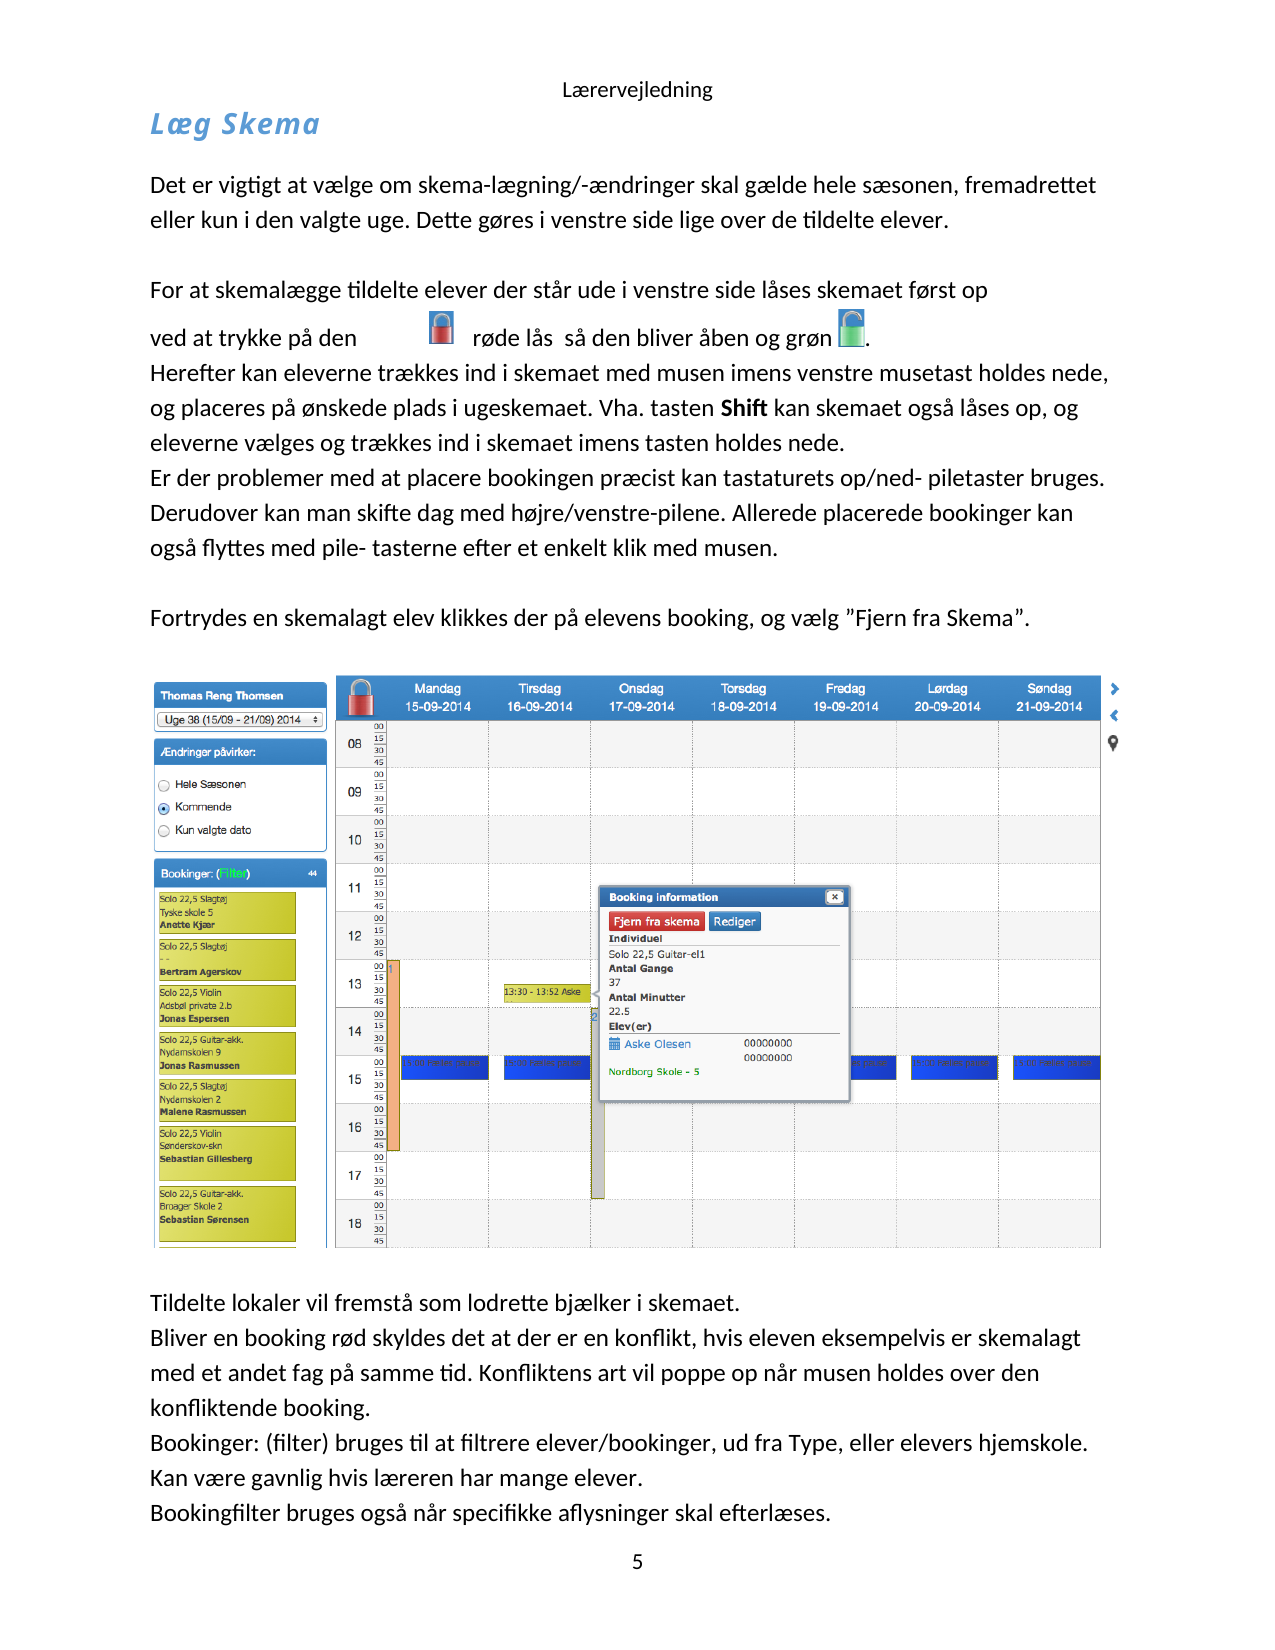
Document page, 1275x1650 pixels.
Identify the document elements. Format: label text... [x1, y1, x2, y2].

text Det er vigtigt at vælge om skema-lægning/-ændringer skal gælde hele sæsonen, fremadrettet eller kun i den valgte uge. Dette gøres i venstre side lige over de tildelte elever. [150, 169, 1125, 235]
picture [150, 672, 1125, 1248]
text Bookingfilter bruges også når specifikke aflysninger skal efterlæses. [150, 1497, 1125, 1528]
picture [838, 309, 865, 347]
picture [429, 311, 454, 344]
text Er der problemer med at placere bookingen præcist kan tastaturets op/ned- piletaster bruges. Derudover kan man skifte dag med højre/venstre-pilene. Allerede placerede bookinger kan også flyttes med pile- tasterne efter et enkelt klik med musen. [150, 462, 1125, 562]
text Tildelte lokaler vil fremstå som lodrette bjælker i skemaet. [150, 1287, 1125, 1318]
text Bookinger: (filter) bruges til at filtrere elever/bookinger, ud fra Type, eller elevers hjemskole. Kan være gavnlig hvis læreren har mange elever. [150, 1427, 1125, 1493]
subtitle Læg Skema [150, 103, 1125, 143]
text Herefter kan eleverne trækkes ind i skemaet med musen imens venstre musetast holdes nede, og placeres på ønskede plads i ugeskemaet. Vha. tasten Shift kan skemaet også låses op, og eleverne vælges og trækkes ind i skemaet imens tasten holdes nede. [150, 357, 1125, 457]
text ved at trykke på den røde lås så den bliver åben og grøn . [150, 309, 1125, 352]
text For at skemalægge tildelte elever der står ude i venstre side låses skemaet først op [150, 274, 1125, 305]
text Bliver en booking rød skyldes det at der er en konflikt, hvis eleven eksempelvis er skemalagt med et andet fag på samme tid. Konfliktens art vil poppe op når musen holdes over den konfliktende booking. [150, 1322, 1125, 1423]
text Fortrydes en skemalagt elev klikkes der på elevens booking, og vælg ”Fjern fra Skema”. [150, 602, 1125, 632]
